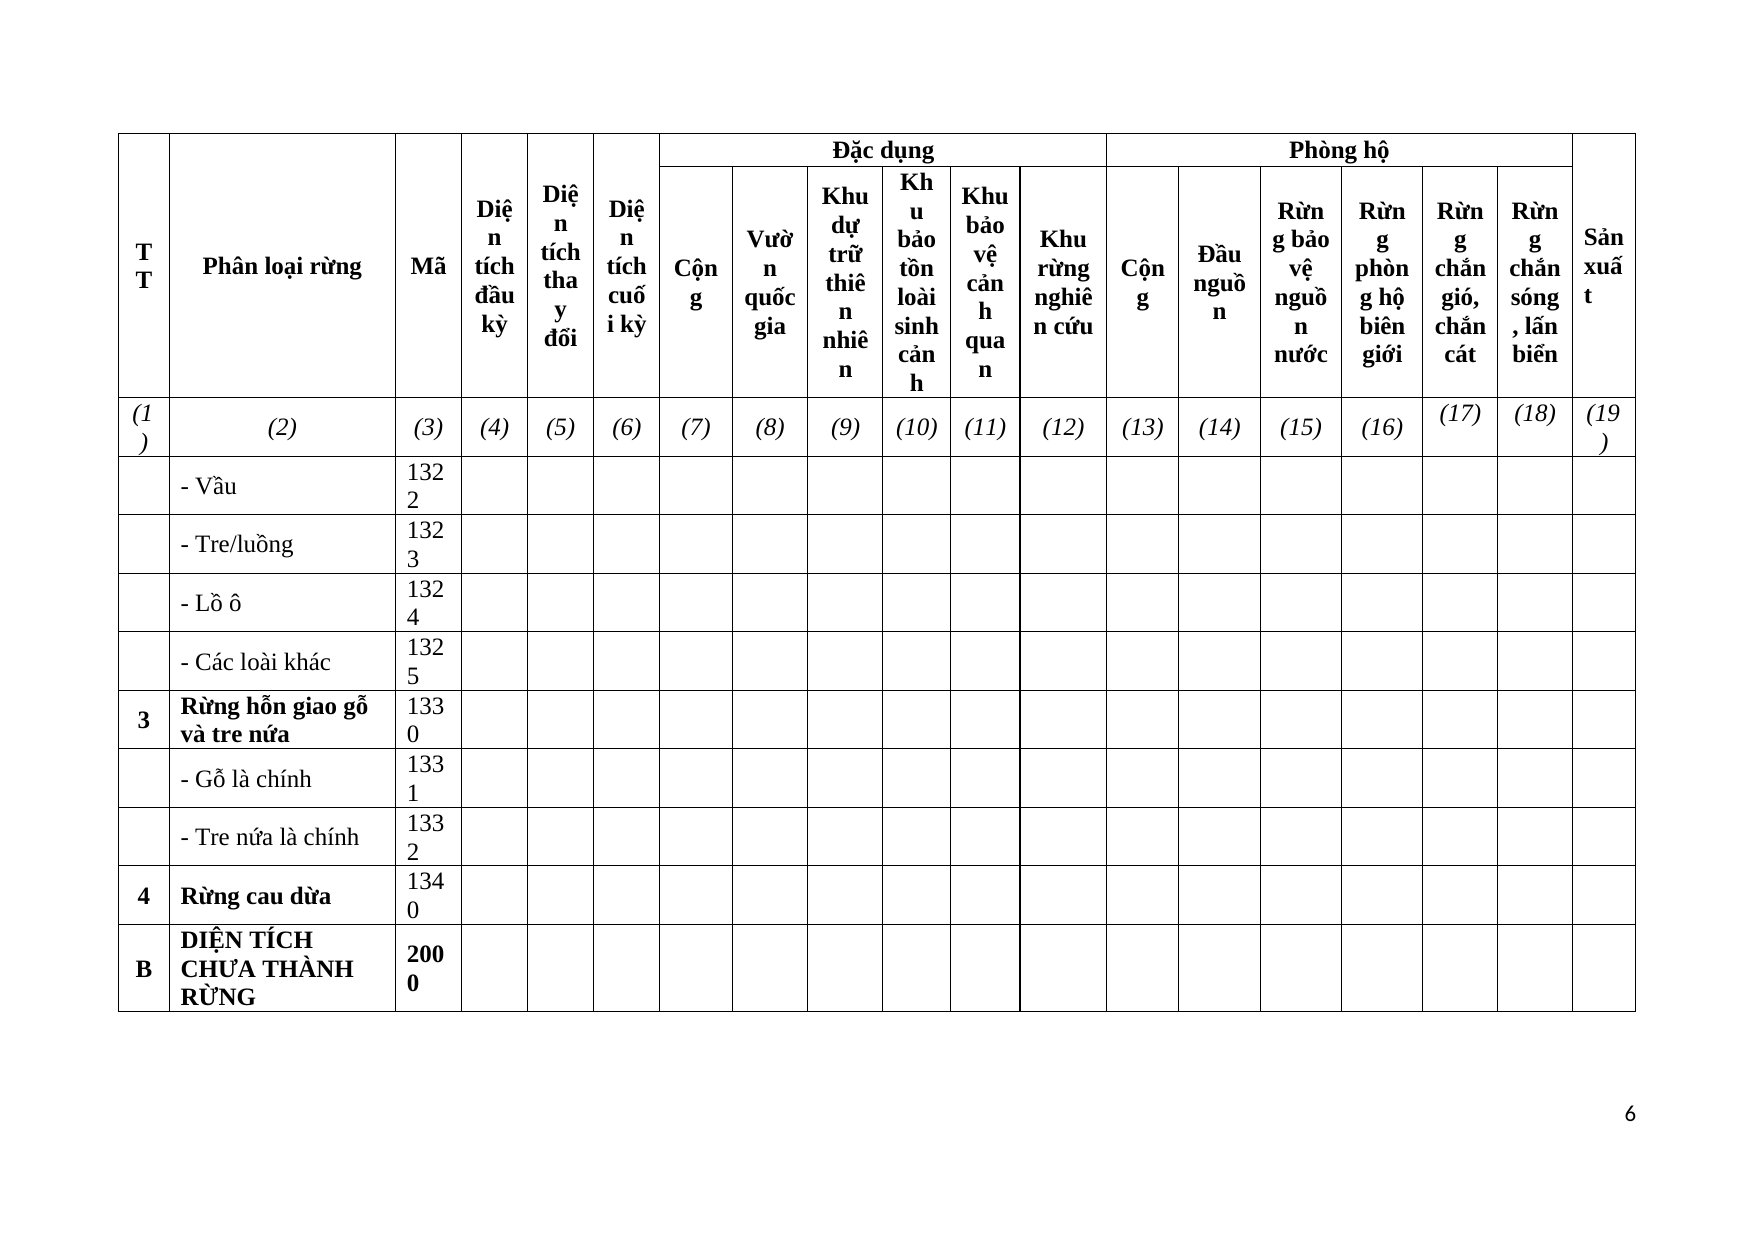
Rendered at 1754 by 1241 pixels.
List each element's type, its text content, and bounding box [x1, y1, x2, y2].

table_cell 1332 [396, 808, 461, 865]
table_cell [119, 749, 169, 807]
table_cell [808, 574, 882, 631]
table_cell [1179, 457, 1260, 514]
table_cell [1261, 574, 1341, 631]
table_cell [119, 808, 169, 865]
table_cell [1423, 691, 1497, 748]
table_cell Rừng chắn sóng, lấn biển [1498, 167, 1572, 397]
table_header Phân loại rừng [170, 134, 395, 397]
table_cell (12) [1021, 398, 1106, 456]
table_cell [660, 632, 732, 690]
table_cell [1498, 632, 1572, 690]
table_cell [462, 574, 527, 631]
table_cell [883, 925, 950, 1011]
table_cell 4 [119, 866, 169, 924]
table_cell [1179, 749, 1260, 807]
table_cell Khu bảo vệ cảnh quan [951, 167, 1019, 397]
table_cell [462, 808, 527, 865]
table_cell [951, 515, 1019, 573]
table_cell [1423, 925, 1497, 1011]
table_cell [1107, 749, 1178, 807]
table_cell [1573, 866, 1635, 924]
table_cell [528, 457, 593, 514]
table_cell [1107, 632, 1178, 690]
table_cell [883, 749, 950, 807]
table_cell [1261, 925, 1341, 1011]
table_cell [660, 925, 732, 1011]
table_cell (5) [528, 398, 593, 456]
table_cell [883, 515, 950, 573]
table_cell [883, 808, 950, 865]
table_cell [594, 866, 659, 924]
table_cell (11) [951, 398, 1019, 456]
table_cell [1573, 457, 1635, 514]
table_cell [660, 691, 732, 748]
table_cell [1107, 691, 1178, 748]
table_cell [1423, 632, 1497, 690]
table_cell B [119, 925, 169, 1011]
table_cell DIỆN TÍCH CHƯA THÀNH RỪNG [170, 925, 395, 1011]
table_cell Đầu nguồn [1179, 167, 1260, 397]
table_cell [1342, 749, 1422, 807]
table_cell (10) [883, 398, 950, 456]
table_cell Khu bảo tồn loài sinh cảnh [883, 167, 950, 397]
table_cell 1324 [396, 574, 461, 631]
table_cell [1342, 808, 1422, 865]
table_cell [1498, 515, 1572, 573]
table_cell [733, 749, 807, 807]
table_cell [1021, 515, 1106, 573]
table_cell [1107, 925, 1178, 1011]
table_cell (4) [462, 398, 527, 456]
table_cell Cộng [1107, 167, 1178, 397]
table_cell (19) [1573, 398, 1635, 456]
table_cell [951, 808, 1019, 865]
table_cell [808, 808, 882, 865]
table_cell (15) [1261, 398, 1341, 456]
table_cell [1021, 925, 1106, 1011]
table_cell [528, 749, 593, 807]
table_cell [951, 749, 1019, 807]
table_cell [1498, 808, 1572, 865]
table_cell [1423, 457, 1497, 514]
table_cell [1423, 515, 1497, 573]
table_cell (18) [1498, 398, 1572, 456]
table_cell [951, 457, 1019, 514]
table_cell [660, 866, 732, 924]
table_cell [594, 749, 659, 807]
table_cell [1423, 808, 1497, 865]
table_cell [462, 632, 527, 690]
table_cell [1573, 515, 1635, 573]
table_cell [808, 925, 882, 1011]
table_cell [1107, 457, 1178, 514]
table_cell [462, 749, 527, 807]
table_cell [462, 515, 527, 573]
table_cell (1) [119, 398, 169, 456]
table_cell [1179, 632, 1260, 690]
table_cell (17) [1423, 398, 1497, 456]
table_cell 1331 [396, 749, 461, 807]
table_cell [1021, 749, 1106, 807]
table_cell [1107, 866, 1178, 924]
table_cell Khu dự trữ thiên nhiên [808, 167, 882, 397]
table_header Diện tích thay đổi [528, 134, 593, 397]
table_cell [1179, 691, 1260, 748]
table_cell [1107, 515, 1178, 573]
table_cell [119, 574, 169, 631]
table_cell [1021, 574, 1106, 631]
table_cell [1179, 866, 1260, 924]
table_cell [528, 925, 593, 1011]
table_cell [1342, 866, 1422, 924]
table_cell [1573, 808, 1635, 865]
table_cell [1342, 457, 1422, 514]
table_cell [733, 574, 807, 631]
table_cell [1498, 866, 1572, 924]
table_cell - Vầu [170, 457, 395, 514]
table_cell (3) [396, 398, 461, 456]
table_cell [594, 691, 659, 748]
table_cell [1342, 925, 1422, 1011]
table_cell - Các loài khác [170, 632, 395, 690]
table_cell [594, 925, 659, 1011]
table_cell [119, 515, 169, 573]
table_cell [119, 632, 169, 690]
table_cell [462, 925, 527, 1011]
table_cell [1021, 632, 1106, 690]
table_cell [733, 515, 807, 573]
table_cell [951, 925, 1019, 1011]
table_cell (2) [170, 398, 395, 456]
table_cell [1107, 808, 1178, 865]
table_cell Rừng phòng hộ biên giới [1342, 167, 1422, 397]
table_cell [1573, 574, 1635, 631]
table_cell [808, 749, 882, 807]
table_cell [1498, 691, 1572, 748]
table_cell [1261, 808, 1341, 865]
table_cell [528, 808, 593, 865]
table_cell [462, 866, 527, 924]
table_cell 3 [119, 691, 169, 748]
table_cell [1261, 691, 1341, 748]
table_cell [1498, 925, 1572, 1011]
table_cell [883, 632, 950, 690]
table_cell [1342, 632, 1422, 690]
table_cell - Gỗ là chính [170, 749, 395, 807]
table_cell (13) [1107, 398, 1178, 456]
table_cell [1261, 515, 1341, 573]
table_cell - Tre nứa là chính [170, 808, 395, 865]
table_header TT [119, 134, 169, 397]
table_cell [528, 515, 593, 573]
table_cell [733, 632, 807, 690]
table_cell [1342, 574, 1422, 631]
table_cell [1498, 749, 1572, 807]
table_cell Rừng cau dừa [170, 866, 395, 924]
table_cell Vườn quốc gia [733, 167, 807, 397]
table_cell [883, 866, 950, 924]
table_cell [1573, 749, 1635, 807]
table_cell [660, 808, 732, 865]
table_cell [660, 574, 732, 631]
table_cell 2000 [396, 925, 461, 1011]
table_cell [660, 457, 732, 514]
table_cell [1179, 808, 1260, 865]
table_cell 1340 [396, 866, 461, 924]
table_cell [528, 632, 593, 690]
table_cell [1498, 457, 1572, 514]
table_cell [1573, 632, 1635, 690]
table_cell [733, 925, 807, 1011]
table_cell [808, 515, 882, 573]
table_cell [1573, 925, 1635, 1011]
table_cell [660, 749, 732, 807]
table_cell [594, 808, 659, 865]
table_cell (7) [660, 398, 732, 456]
table_cell [594, 574, 659, 631]
table_cell (14) [1179, 398, 1260, 456]
table_cell [1179, 574, 1260, 631]
table_header Diện tích đầu kỳ [462, 134, 527, 397]
table_cell [883, 457, 950, 514]
table_cell [1261, 632, 1341, 690]
table_cell - Lồ ô [170, 574, 395, 631]
table_cell Cộng [660, 167, 732, 397]
table_cell Rừng chắn gió, chắn cát [1423, 167, 1497, 397]
table_cell Rừng hỗn giao gỗ và tre nứa [170, 691, 395, 748]
table_cell [1179, 515, 1260, 573]
table_cell [528, 574, 593, 631]
table_cell [1261, 749, 1341, 807]
table_cell [808, 691, 882, 748]
table_cell [951, 691, 1019, 748]
table_cell [1021, 691, 1106, 748]
table_cell [528, 691, 593, 748]
table_cell [808, 632, 882, 690]
table_cell [1423, 574, 1497, 631]
table_cell 1323 [396, 515, 461, 573]
table_cell 1325 [396, 632, 461, 690]
table_cell [462, 457, 527, 514]
table_cell [1107, 574, 1178, 631]
table_cell [119, 457, 169, 514]
table_header Sản xuất [1573, 134, 1635, 397]
table_cell [1423, 749, 1497, 807]
table_cell [733, 866, 807, 924]
table_cell [594, 632, 659, 690]
table_cell [1021, 866, 1106, 924]
table_cell [594, 515, 659, 573]
table_cell [1342, 515, 1422, 573]
table_cell [1423, 866, 1497, 924]
table_cell [1342, 691, 1422, 748]
table_cell 1330 [396, 691, 461, 748]
table_cell [733, 808, 807, 865]
table_cell [883, 574, 950, 631]
table_cell 1322 [396, 457, 461, 514]
table_cell [1498, 574, 1572, 631]
table_cell [1179, 925, 1260, 1011]
table_cell [951, 632, 1019, 690]
table_cell [660, 515, 732, 573]
table_cell [733, 691, 807, 748]
table_header Phòng hộ [1107, 134, 1572, 166]
table_cell [462, 691, 527, 748]
table_header Mã [396, 134, 461, 397]
table_header Diện tích cuối kỳ [594, 134, 659, 397]
table_cell [1021, 457, 1106, 514]
table_cell [1021, 808, 1106, 865]
table_cell (9) [808, 398, 882, 456]
table_cell [808, 866, 882, 924]
table_cell [528, 866, 593, 924]
table_cell [951, 866, 1019, 924]
table_cell [1261, 866, 1341, 924]
table_cell Khu rừng nghiên cứu [1021, 167, 1106, 397]
table_cell Rừng bảo vệ nguồn nước [1261, 167, 1341, 397]
table_cell [733, 457, 807, 514]
table_cell [951, 574, 1019, 631]
table_cell [808, 457, 882, 514]
table_cell [883, 691, 950, 748]
table_header Đặc dụng [660, 134, 1106, 166]
table_cell (8) [733, 398, 807, 456]
table_cell [1261, 457, 1341, 514]
table_cell [1573, 691, 1635, 748]
table_cell - Tre/luồng [170, 515, 395, 573]
table_cell (16) [1342, 398, 1422, 456]
table_cell [594, 457, 659, 514]
table_cell (6) [594, 398, 659, 456]
